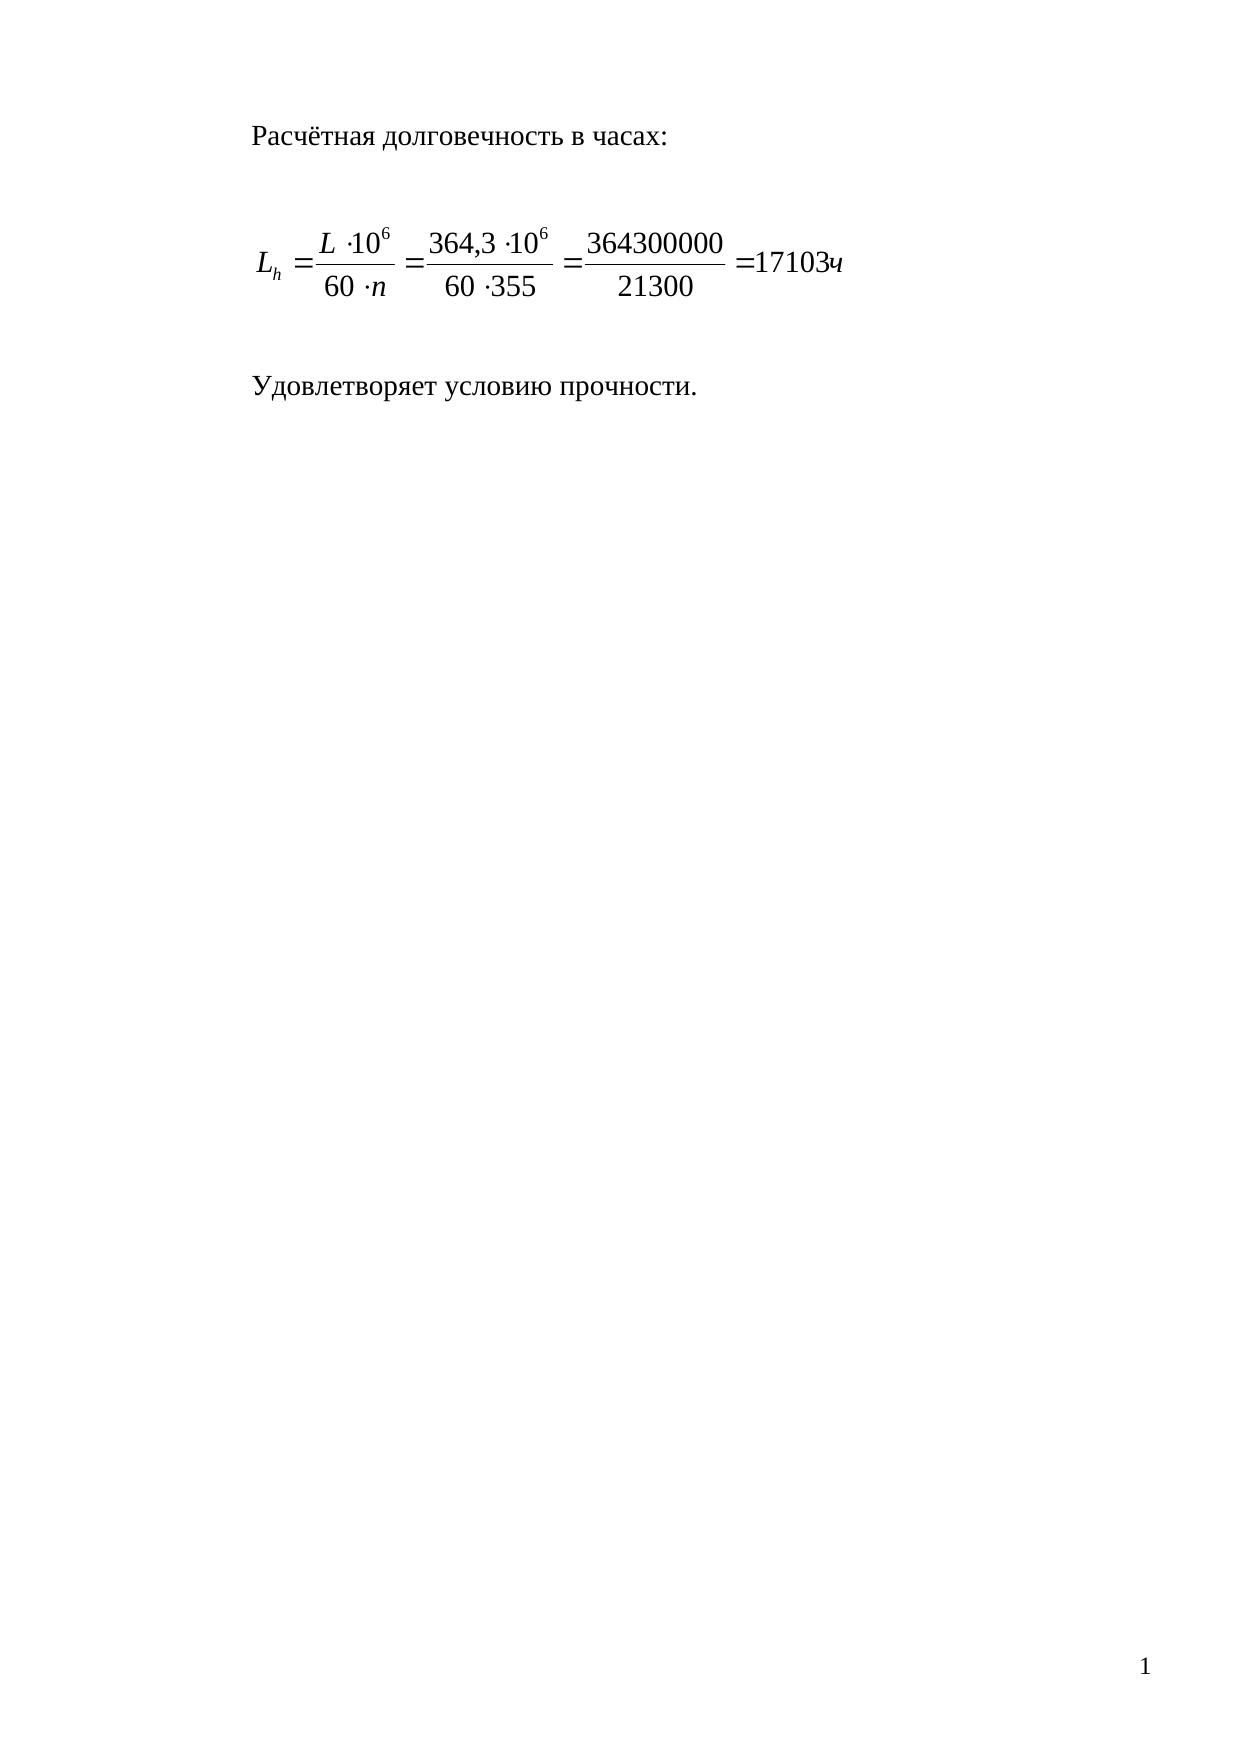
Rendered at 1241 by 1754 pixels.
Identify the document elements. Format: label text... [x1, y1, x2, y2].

text Расчётная долговечность в часах: [177, 118, 1152, 152]
text Удовлетворяет условию прочности. [177, 368, 1152, 401]
